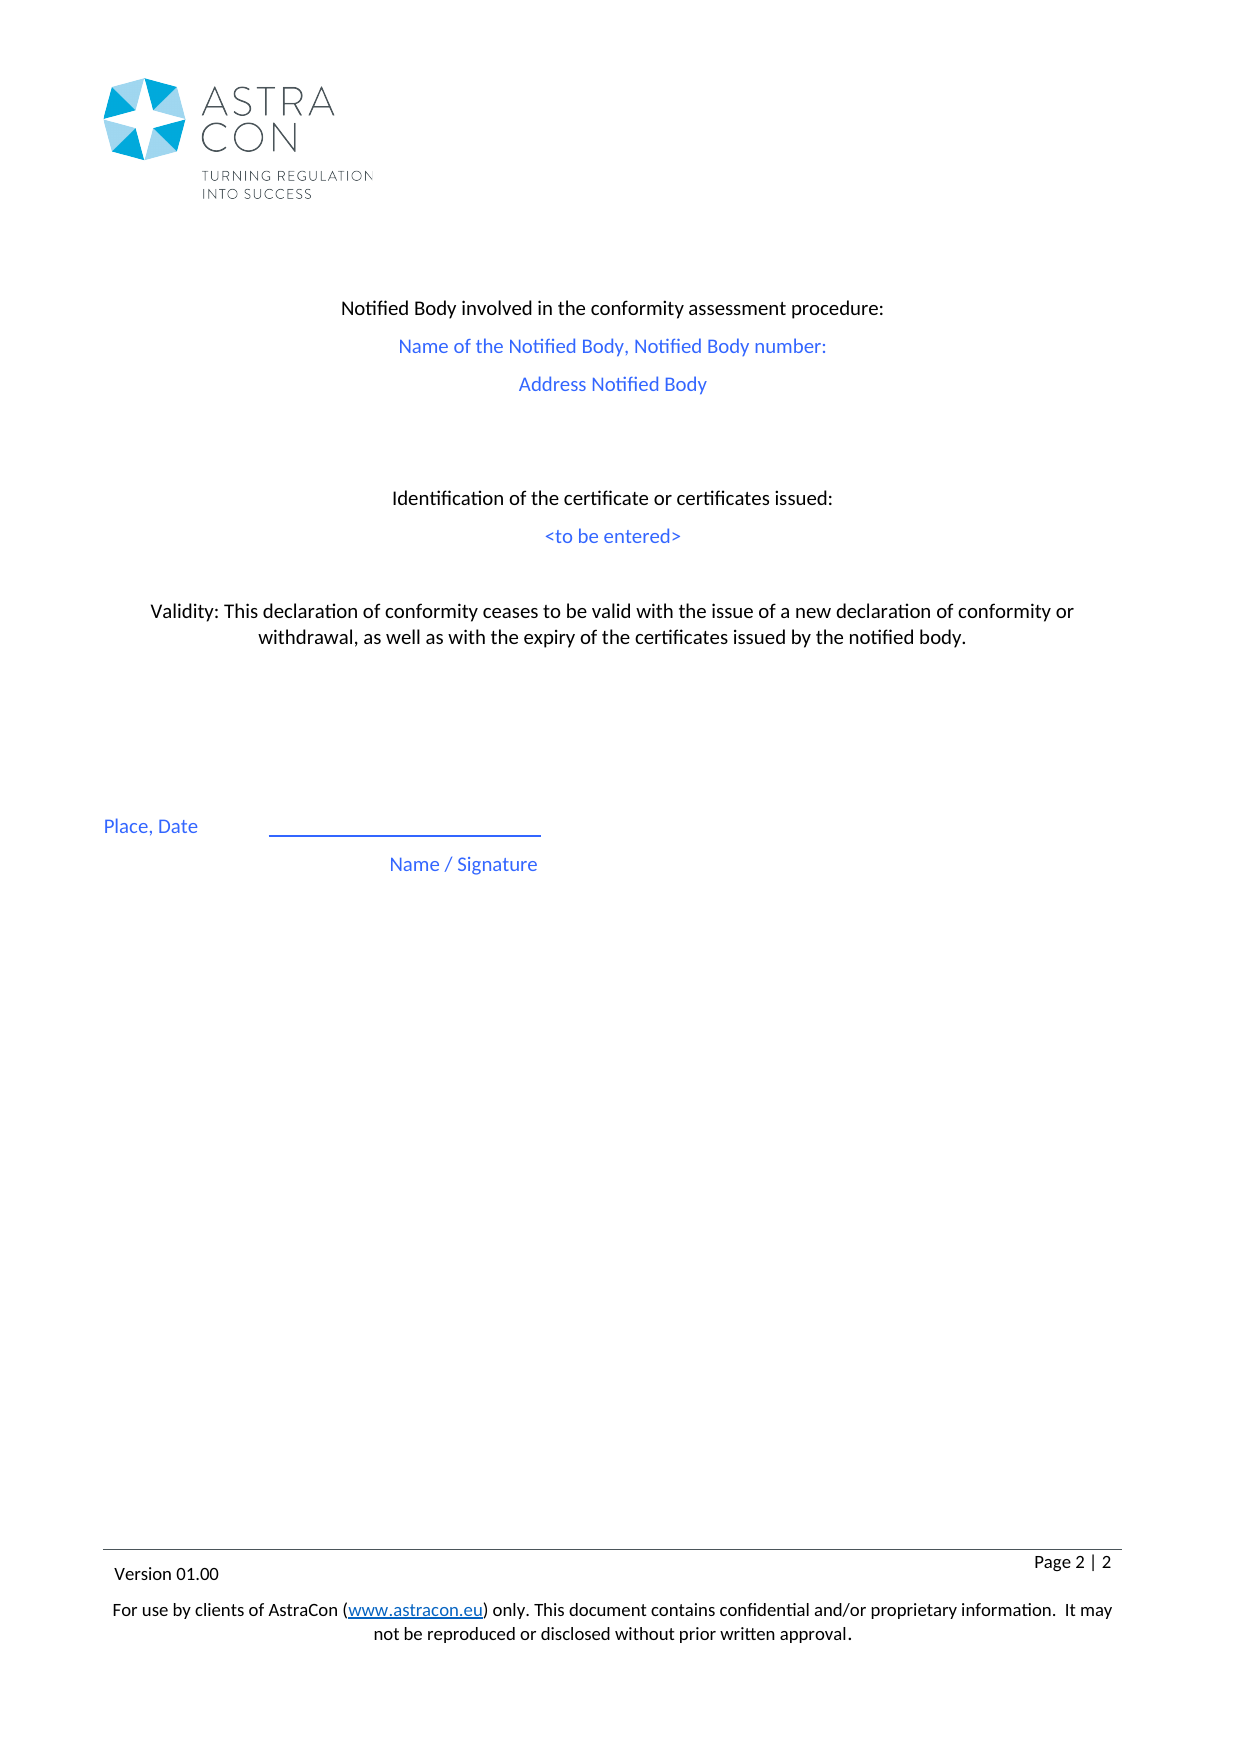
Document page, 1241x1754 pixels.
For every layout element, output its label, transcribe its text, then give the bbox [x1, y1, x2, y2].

text Name / Signature [103, 852, 1122, 877]
text Validity: This declaration of conformity ceases to be valid with the issue of a new declaration of conformity or withdrawal, as well as with the expiry of the certificates issued by the notified body. [103, 599, 1122, 649]
text Identification of the certificate or certificates issued: [103, 485, 1122, 510]
text Address Notified Body [103, 371, 1122, 397]
text <to be entered> [103, 523, 1122, 548]
picture [103, 78, 373, 199]
text Place, Date [103, 814, 1122, 839]
text Name of the Notified Body, Notified Body number: [103, 333, 1122, 359]
text Notified Body involved in the conformity assessment procedure: [103, 295, 1122, 321]
